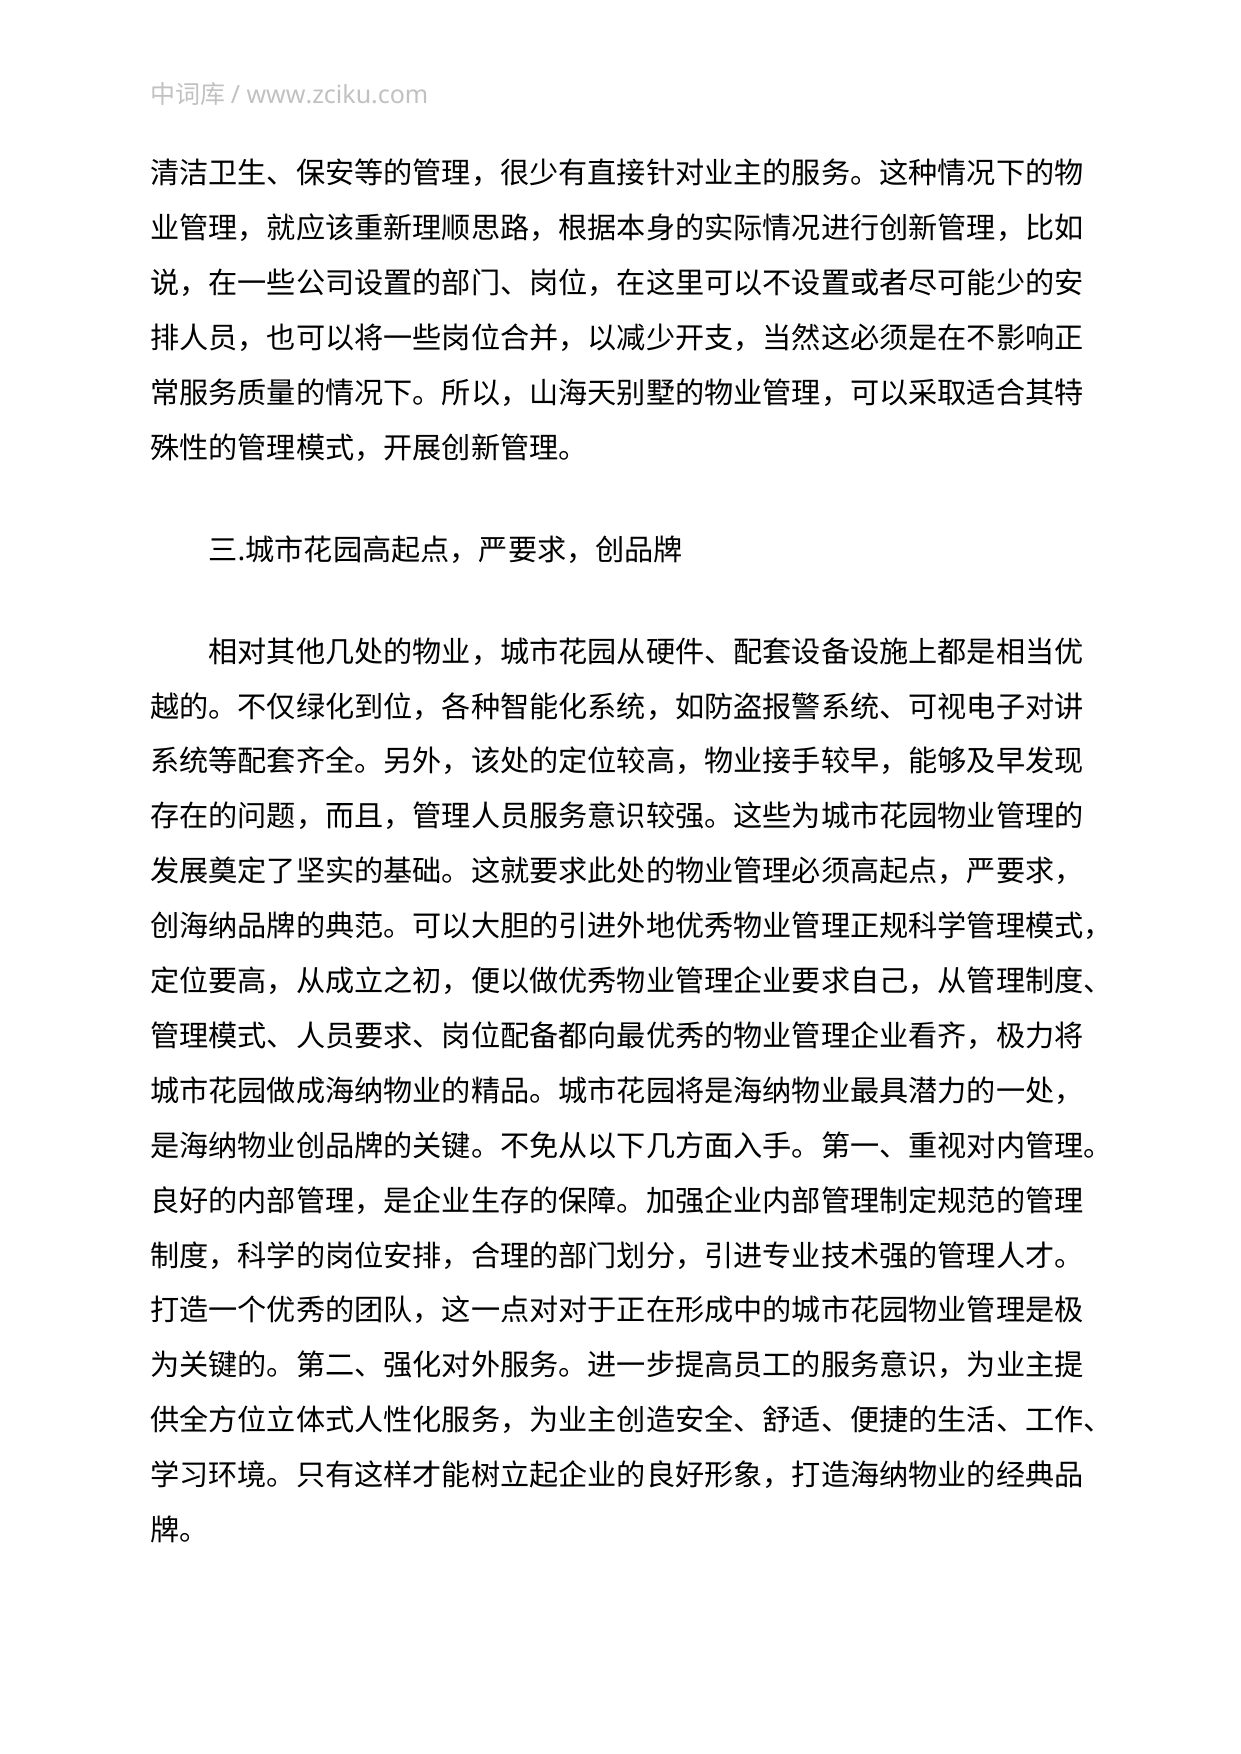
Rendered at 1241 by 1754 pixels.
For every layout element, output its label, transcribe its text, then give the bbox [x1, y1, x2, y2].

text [150, 150, 1090, 467]
text 相对其他几处的物业，城市花园从硬件、配套设备设施上都是相当优越的。不仅绿化到位，各种智能化系统，如防盗报警系统、可视电子对讲系统等配套齐全。另外，该处的定位较高，物业接手较早，能够及早发现存在的问题，而且，管理人员服务意识较强。这些为城市花园物业管理的发展奠定了坚实的基础。这就要求此处的物业管理必须高起点，严要求，创海纳品牌的典范。可以大胆的引进外地优秀物业管理正规科学管理模式，定位要高，从成立之初，便以做优秀物业管理企业要求自己，从管理制度、管理模式、人员要求、岗位配备都向最优秀的物业管理企业看齐，极力将城市花园做成海纳物业的精品。城市花园将是海纳物业最具潜力的一处，是海纳物业创品牌的关键。不免从以下几方面入手。第一、重视对内管理。良好的内部管理，是企业生存的保障。加强企业内部管理制定规范的管理制度，科学的岗位安排，合理的部门划分，引进专业技术强的管理人才。打造一个优秀的团队，这一点对对于正在形成中的城市花园物业管理是极为关键的。第二、强化对外服务。进一步提高员工的服务意识，为业主提供全方位立体式人性化服务，为业主创造安全、舒适、便捷的生活、工作、学习环境。只有这样才能树立起企业的良好形象，打造海纳物业的经典品牌。 [150, 628, 1090, 1549]
text 三.城市花园高起点，严要求，创品牌 [150, 526, 1090, 569]
